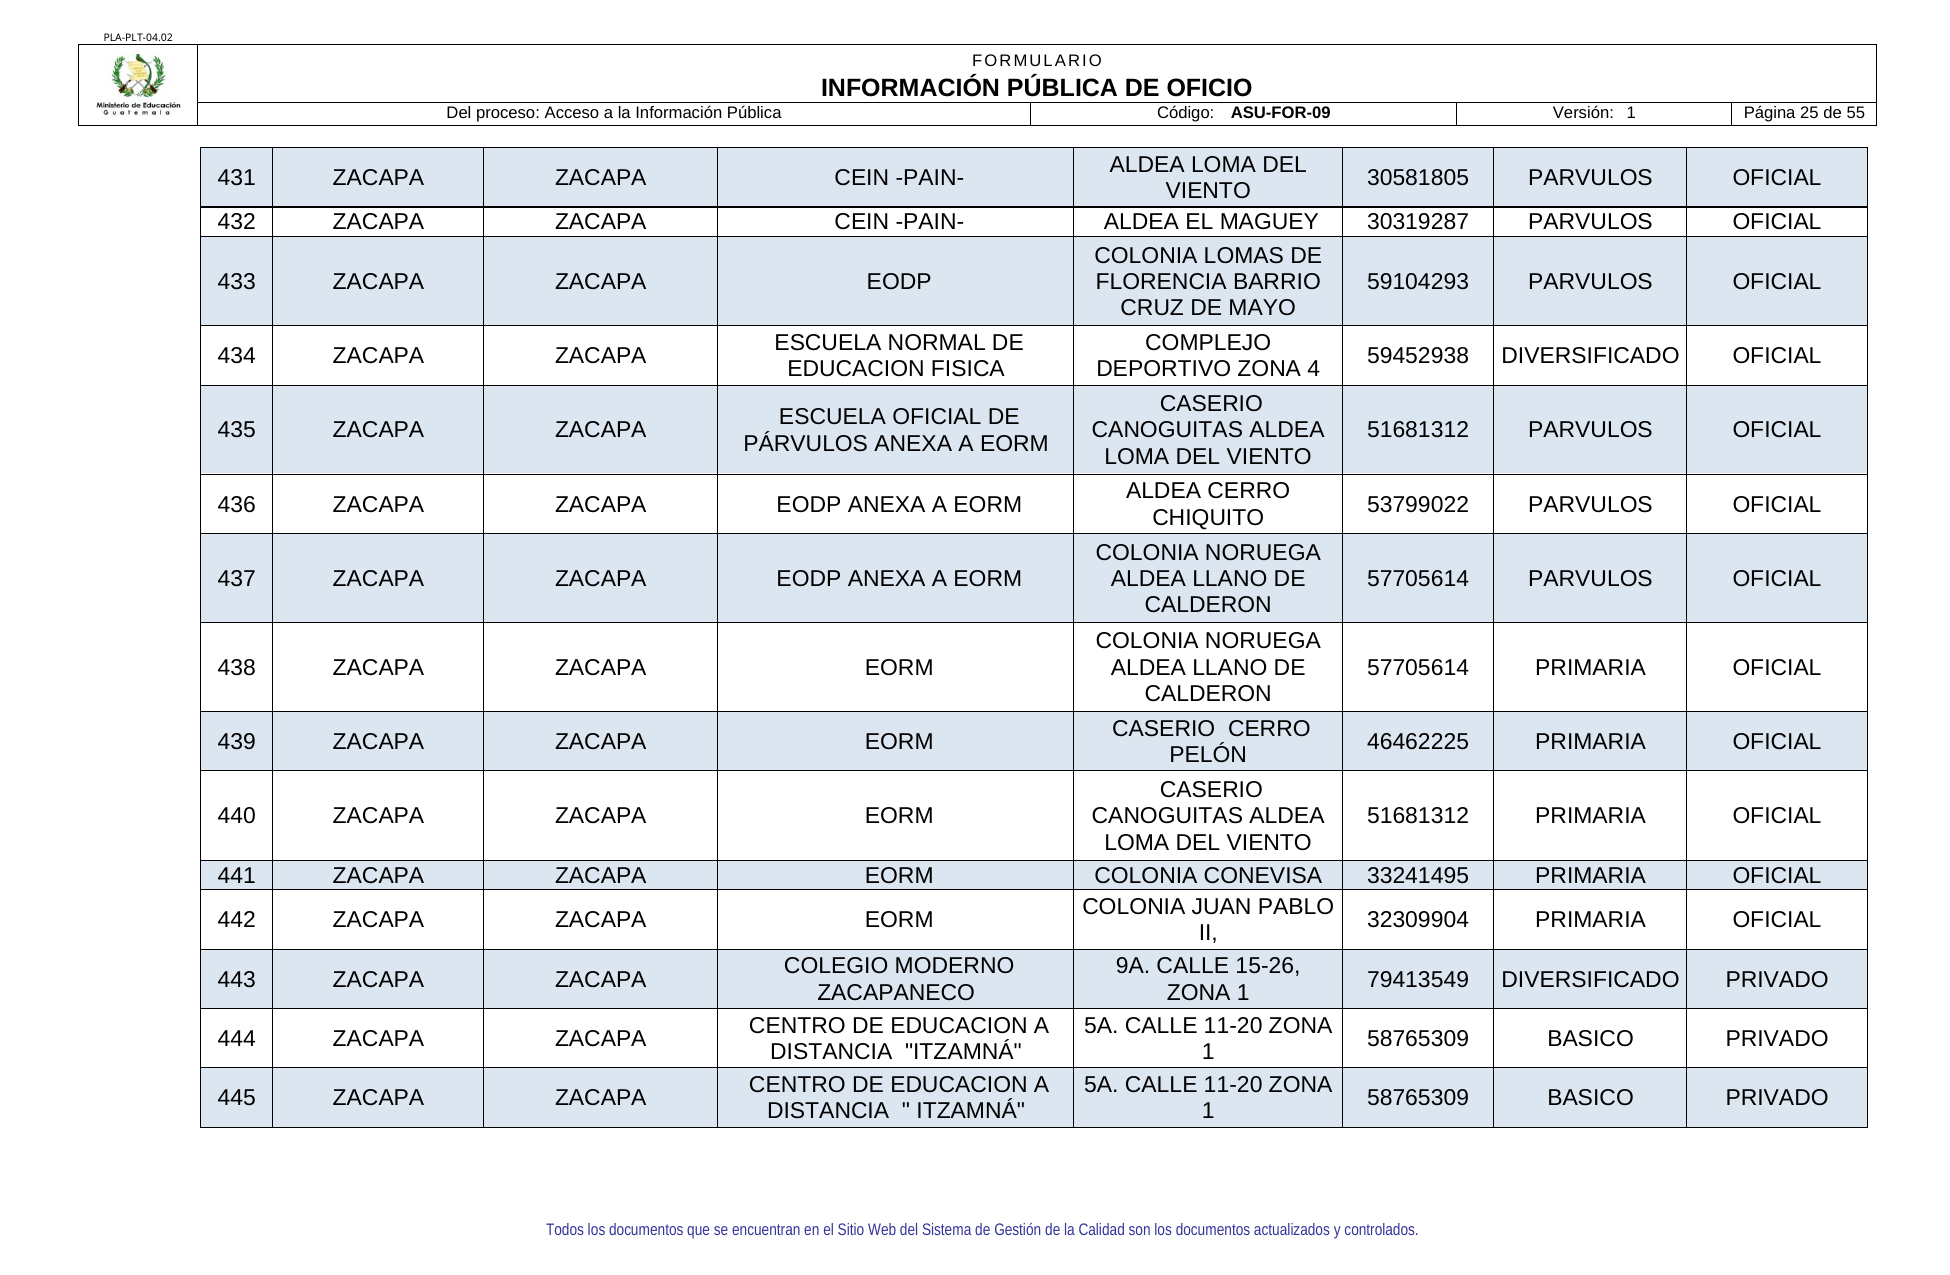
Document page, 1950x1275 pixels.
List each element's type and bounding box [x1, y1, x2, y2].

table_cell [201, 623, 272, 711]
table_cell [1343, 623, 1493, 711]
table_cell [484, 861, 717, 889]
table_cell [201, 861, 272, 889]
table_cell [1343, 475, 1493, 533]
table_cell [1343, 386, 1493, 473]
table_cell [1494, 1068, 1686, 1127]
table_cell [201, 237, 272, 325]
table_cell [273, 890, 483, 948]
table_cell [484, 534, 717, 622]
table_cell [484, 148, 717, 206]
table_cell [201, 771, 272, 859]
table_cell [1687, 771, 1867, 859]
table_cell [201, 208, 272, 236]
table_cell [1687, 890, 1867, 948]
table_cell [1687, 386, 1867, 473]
picture [95, 51, 181, 117]
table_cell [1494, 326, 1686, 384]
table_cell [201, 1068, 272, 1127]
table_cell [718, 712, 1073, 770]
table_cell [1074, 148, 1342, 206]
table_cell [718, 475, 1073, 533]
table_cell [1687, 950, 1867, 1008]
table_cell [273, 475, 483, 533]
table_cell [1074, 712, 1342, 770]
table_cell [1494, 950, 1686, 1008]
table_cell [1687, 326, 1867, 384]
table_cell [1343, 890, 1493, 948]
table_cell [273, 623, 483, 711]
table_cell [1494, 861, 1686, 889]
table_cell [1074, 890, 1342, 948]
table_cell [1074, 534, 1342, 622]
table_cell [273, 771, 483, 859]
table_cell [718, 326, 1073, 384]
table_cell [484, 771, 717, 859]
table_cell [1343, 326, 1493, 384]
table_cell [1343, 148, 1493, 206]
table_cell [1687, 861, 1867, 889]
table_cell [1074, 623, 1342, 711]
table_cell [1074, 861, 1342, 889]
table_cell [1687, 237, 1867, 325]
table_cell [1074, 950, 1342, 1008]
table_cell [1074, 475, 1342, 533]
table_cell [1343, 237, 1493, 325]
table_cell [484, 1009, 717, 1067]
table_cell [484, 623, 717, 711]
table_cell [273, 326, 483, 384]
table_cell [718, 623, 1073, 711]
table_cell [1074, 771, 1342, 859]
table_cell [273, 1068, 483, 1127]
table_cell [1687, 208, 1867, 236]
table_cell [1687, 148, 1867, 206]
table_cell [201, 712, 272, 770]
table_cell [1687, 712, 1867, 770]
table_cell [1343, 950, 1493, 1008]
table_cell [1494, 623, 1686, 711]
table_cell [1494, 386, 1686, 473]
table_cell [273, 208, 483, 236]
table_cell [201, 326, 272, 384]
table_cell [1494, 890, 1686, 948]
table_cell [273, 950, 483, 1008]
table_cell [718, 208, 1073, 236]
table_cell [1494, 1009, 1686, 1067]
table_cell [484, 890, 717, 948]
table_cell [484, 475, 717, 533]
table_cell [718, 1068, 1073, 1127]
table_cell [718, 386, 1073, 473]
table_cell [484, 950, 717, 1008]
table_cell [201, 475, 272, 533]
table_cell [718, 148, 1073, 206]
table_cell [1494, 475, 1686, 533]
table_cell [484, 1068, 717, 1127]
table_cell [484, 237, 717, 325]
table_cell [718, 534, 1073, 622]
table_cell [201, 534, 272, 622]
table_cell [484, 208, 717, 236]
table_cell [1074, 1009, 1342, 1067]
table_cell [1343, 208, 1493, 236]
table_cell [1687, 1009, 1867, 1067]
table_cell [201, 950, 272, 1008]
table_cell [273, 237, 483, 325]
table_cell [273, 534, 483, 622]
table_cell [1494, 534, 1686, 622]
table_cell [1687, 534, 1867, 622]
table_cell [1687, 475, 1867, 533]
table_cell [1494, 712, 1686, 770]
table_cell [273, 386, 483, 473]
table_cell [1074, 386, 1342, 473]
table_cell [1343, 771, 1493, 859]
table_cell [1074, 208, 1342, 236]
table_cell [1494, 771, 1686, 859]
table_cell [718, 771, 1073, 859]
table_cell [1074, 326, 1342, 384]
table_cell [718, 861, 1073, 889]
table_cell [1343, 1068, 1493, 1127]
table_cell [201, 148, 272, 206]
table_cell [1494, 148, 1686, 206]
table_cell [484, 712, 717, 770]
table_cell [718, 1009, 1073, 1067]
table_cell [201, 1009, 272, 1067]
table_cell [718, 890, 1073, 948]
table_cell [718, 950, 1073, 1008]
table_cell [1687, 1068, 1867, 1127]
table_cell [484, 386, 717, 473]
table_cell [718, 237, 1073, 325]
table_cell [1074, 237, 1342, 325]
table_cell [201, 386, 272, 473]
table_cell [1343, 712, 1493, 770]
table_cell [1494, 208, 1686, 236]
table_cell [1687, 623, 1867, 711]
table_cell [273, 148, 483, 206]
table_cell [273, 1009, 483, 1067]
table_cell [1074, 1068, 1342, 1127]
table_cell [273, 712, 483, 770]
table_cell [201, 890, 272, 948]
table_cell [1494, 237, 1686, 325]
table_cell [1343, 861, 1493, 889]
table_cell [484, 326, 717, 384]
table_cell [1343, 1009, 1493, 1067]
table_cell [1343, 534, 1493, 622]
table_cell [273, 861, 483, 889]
